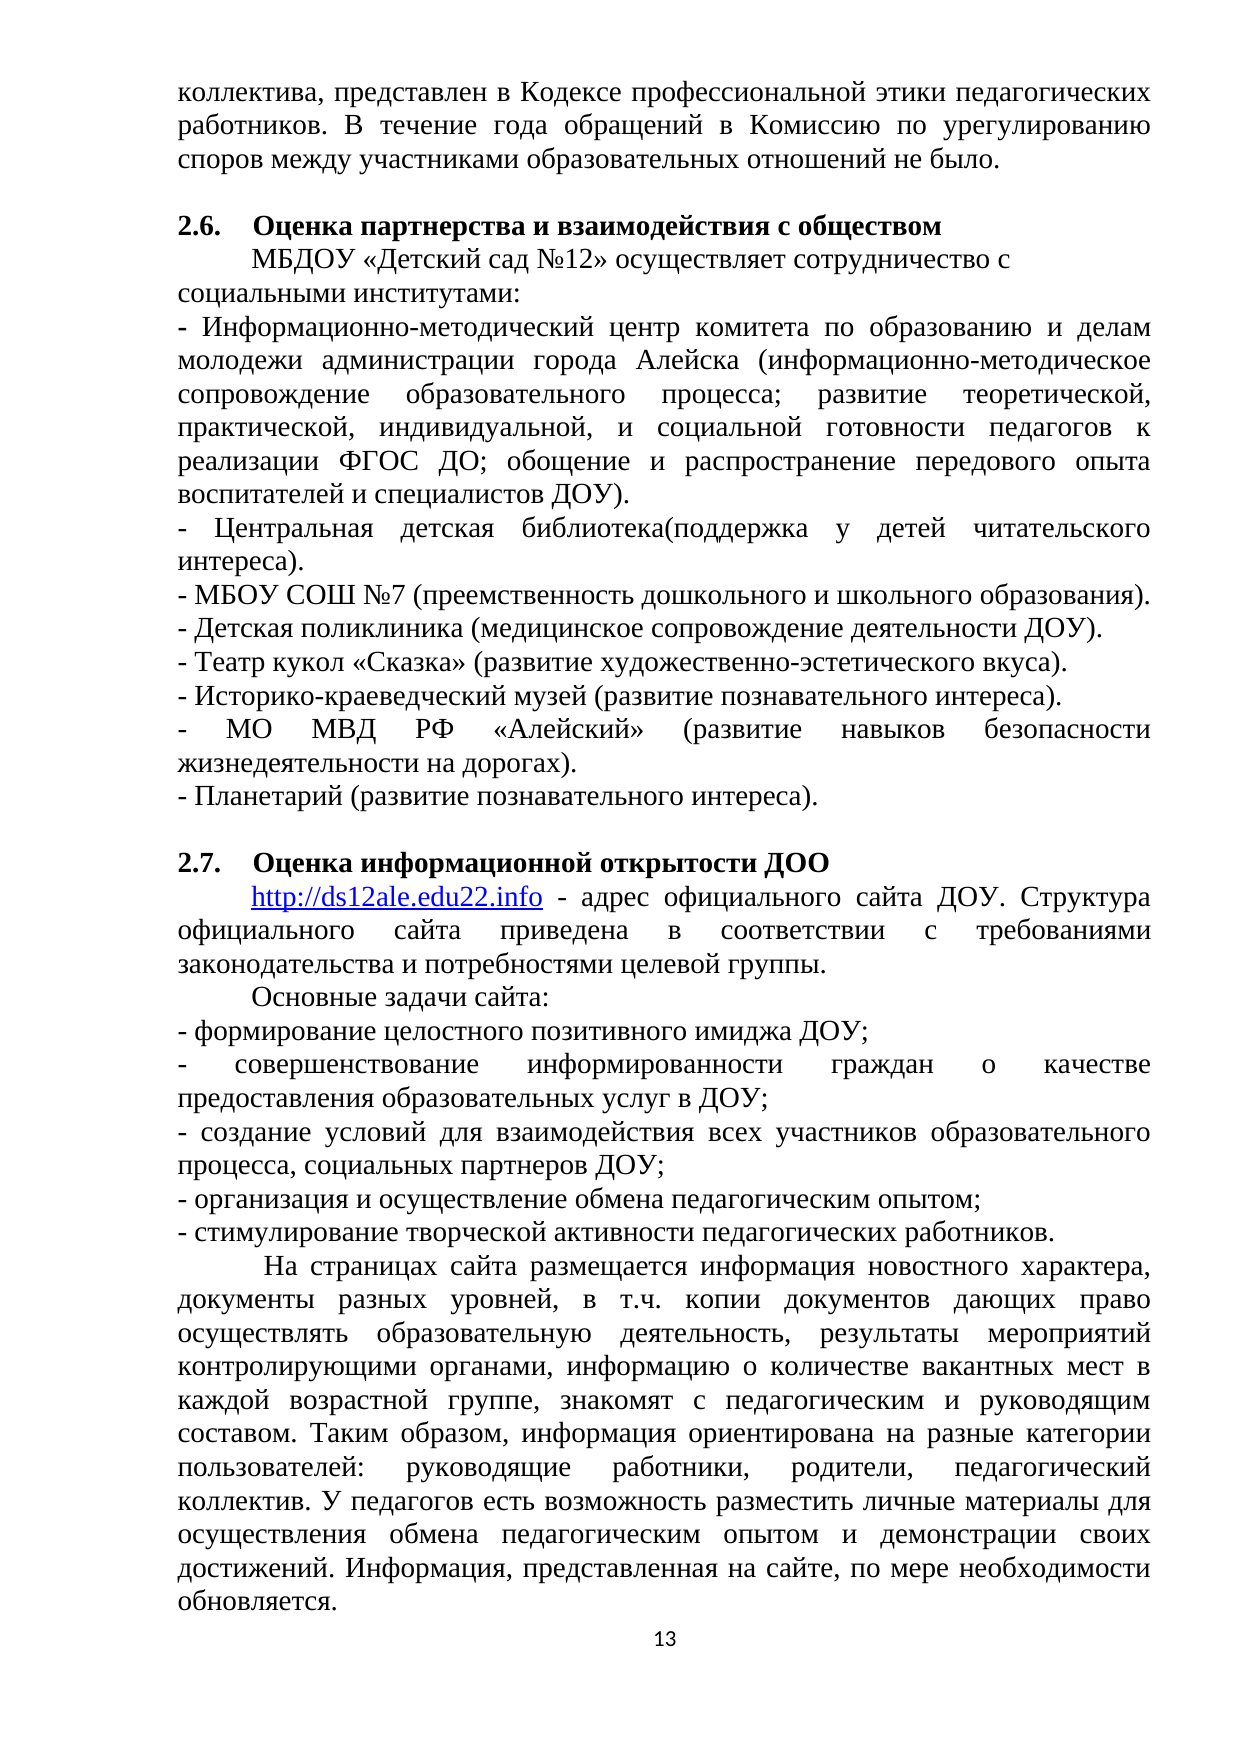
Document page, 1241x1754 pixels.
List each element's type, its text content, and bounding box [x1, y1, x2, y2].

text - стимулирование творческой активности педагогических работников. [177, 1214, 1152, 1248]
list Оценка информационной открытости ДОО [177, 845, 1152, 879]
text - Информационно-методический центр комитета по образованию и делам молодежи администрации города Алейска (информационно-методическое сопровождение образовательного процесса; развитие теоретической, практической, индивидуальной, и социальной готовности педагогов к реализации ФГОС ДО; обощение и распространение передового опыта воспитателей и специалистов ДОУ). [177, 309, 1152, 510]
text - Центральная детская библиотека(поддержка у детей читательского интереса). [177, 510, 1152, 577]
text - совершенствование информированности граждан о качестве предоставления образовательных услуг в ДОУ; [177, 1047, 1152, 1114]
text - создание условий для взаимодействия всех участников образовательного процесса, социальных партнеров ДОУ; [177, 1114, 1152, 1181]
text http://ds12ale.edu22.info - адрес официального сайта ДОУ. Структура официального сайта приведена в соответствии с требованиями законодательства и потребностями целевой группы. [177, 879, 1152, 979]
text - формирование целостного позитивного имиджа ДОУ; [177, 1013, 1152, 1047]
text - МО МВД РФ «Алейский» (развитие навыков безопасности жизнедеятельности на дорогах). [177, 711, 1152, 778]
text - организация и осуществление обмена педагогическим опытом; [177, 1181, 1152, 1214]
text Основные задачи сайта: [177, 979, 1152, 1013]
list Оценка партнерства и взаимодействия с обществом [177, 208, 1152, 242]
text МБДОУ «Детский сад №12» осуществляет сотрудничество с социальными институтами: [177, 242, 1152, 309]
text - МБОУ СОШ №7 (преемственность дошкольного и школьного образования). [177, 577, 1152, 611]
text - Театр кукол «Сказка» (развитие художественно-эстетического вкуса). [177, 644, 1152, 678]
text На страницах сайта размещается информация новостного характера, документы разных уровней, в т.ч. копии документов дающих право осуществлять образовательную деятельность, результаты мероприятий контролирующими органами, информацию о количестве вакантных мест в каждой возрастной группе, знакомят с педагогическим и руководящим составом. Таким образом, информация ориентирована на разные категории пользователей: руководящие работники, родители, педагогический коллектив. У педагогов есть возможность разместить личные материалы для осуществления обмена педагогическим опытом и демонстрации своих достижений. Информация, представленная на сайте, по мере необходимости обновляется. [177, 1248, 1152, 1617]
text - Планетарий (развитие познавательного интереса). [177, 778, 1152, 812]
text - Детская поликлиника (медицинское сопровождение деятельности ДОУ). [177, 611, 1152, 644]
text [177, 74, 1152, 174]
text - Историко-краеведческий музей (развитие познавательного интереса). [177, 678, 1152, 711]
